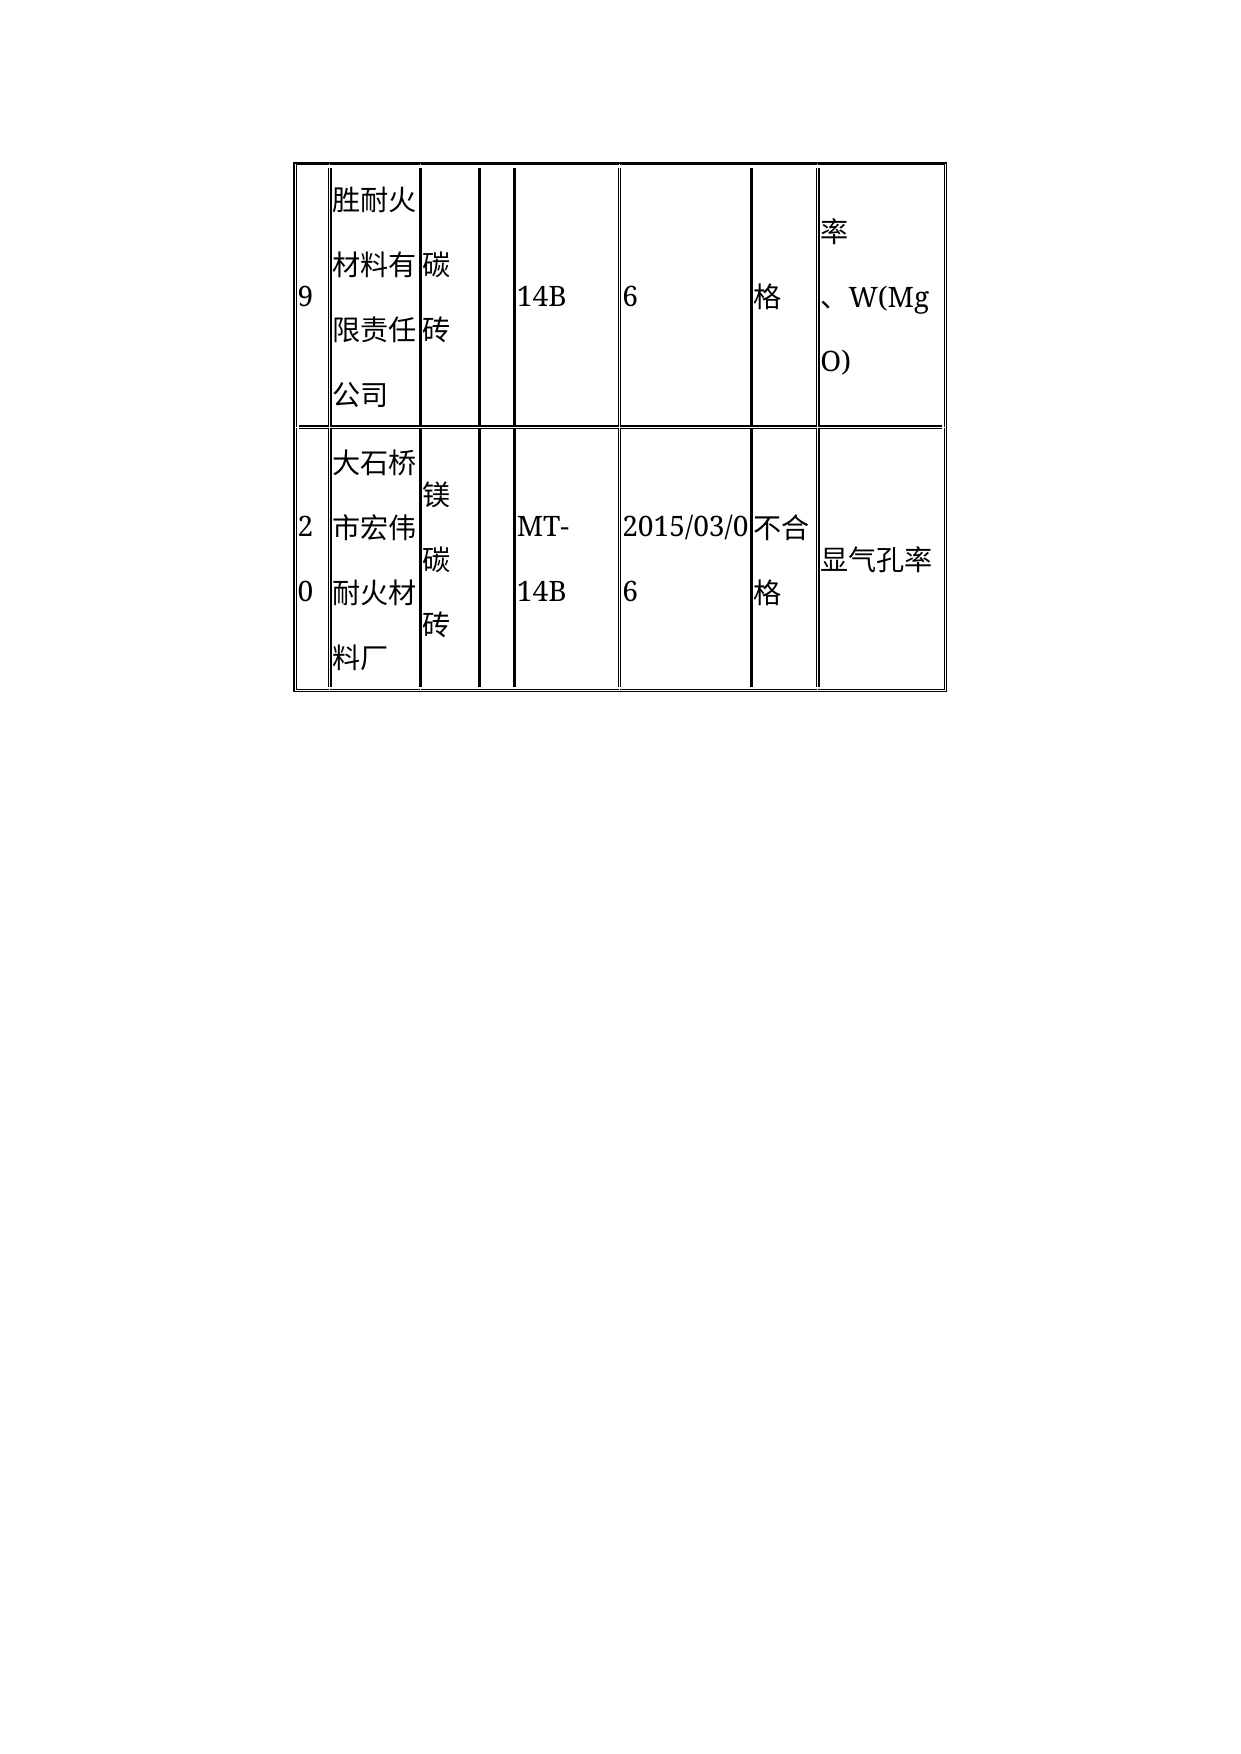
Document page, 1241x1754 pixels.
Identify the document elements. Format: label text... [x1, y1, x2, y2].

table_cell 显气孔率、W(MgO) [818, 165, 944, 425]
table_cell 镁碳砖 [420, 165, 479, 425]
table_cell [479, 429, 514, 688]
table_cell 镁碳砖 [420, 429, 479, 688]
table_cell 2015/04/06 [620, 165, 751, 425]
table_cell [479, 165, 514, 425]
table_cell 19 [297, 164, 330, 425]
table_cell 不合格 [751, 164, 818, 425]
table_cell 不合格 [751, 425, 818, 688]
table_cell MT-14B [514, 165, 620, 425]
table_cell 大石桥市宏伟耐火材料厂 [330, 429, 420, 688]
table_cell 显气孔率 [818, 425, 944, 688]
table_cell 鞍山东胜耐火材料有限责任公司 [330, 165, 420, 425]
table_cell 20 [297, 425, 330, 688]
table_cell MT-14B [514, 429, 620, 688]
table_cell 2015/03/06 [620, 429, 751, 688]
